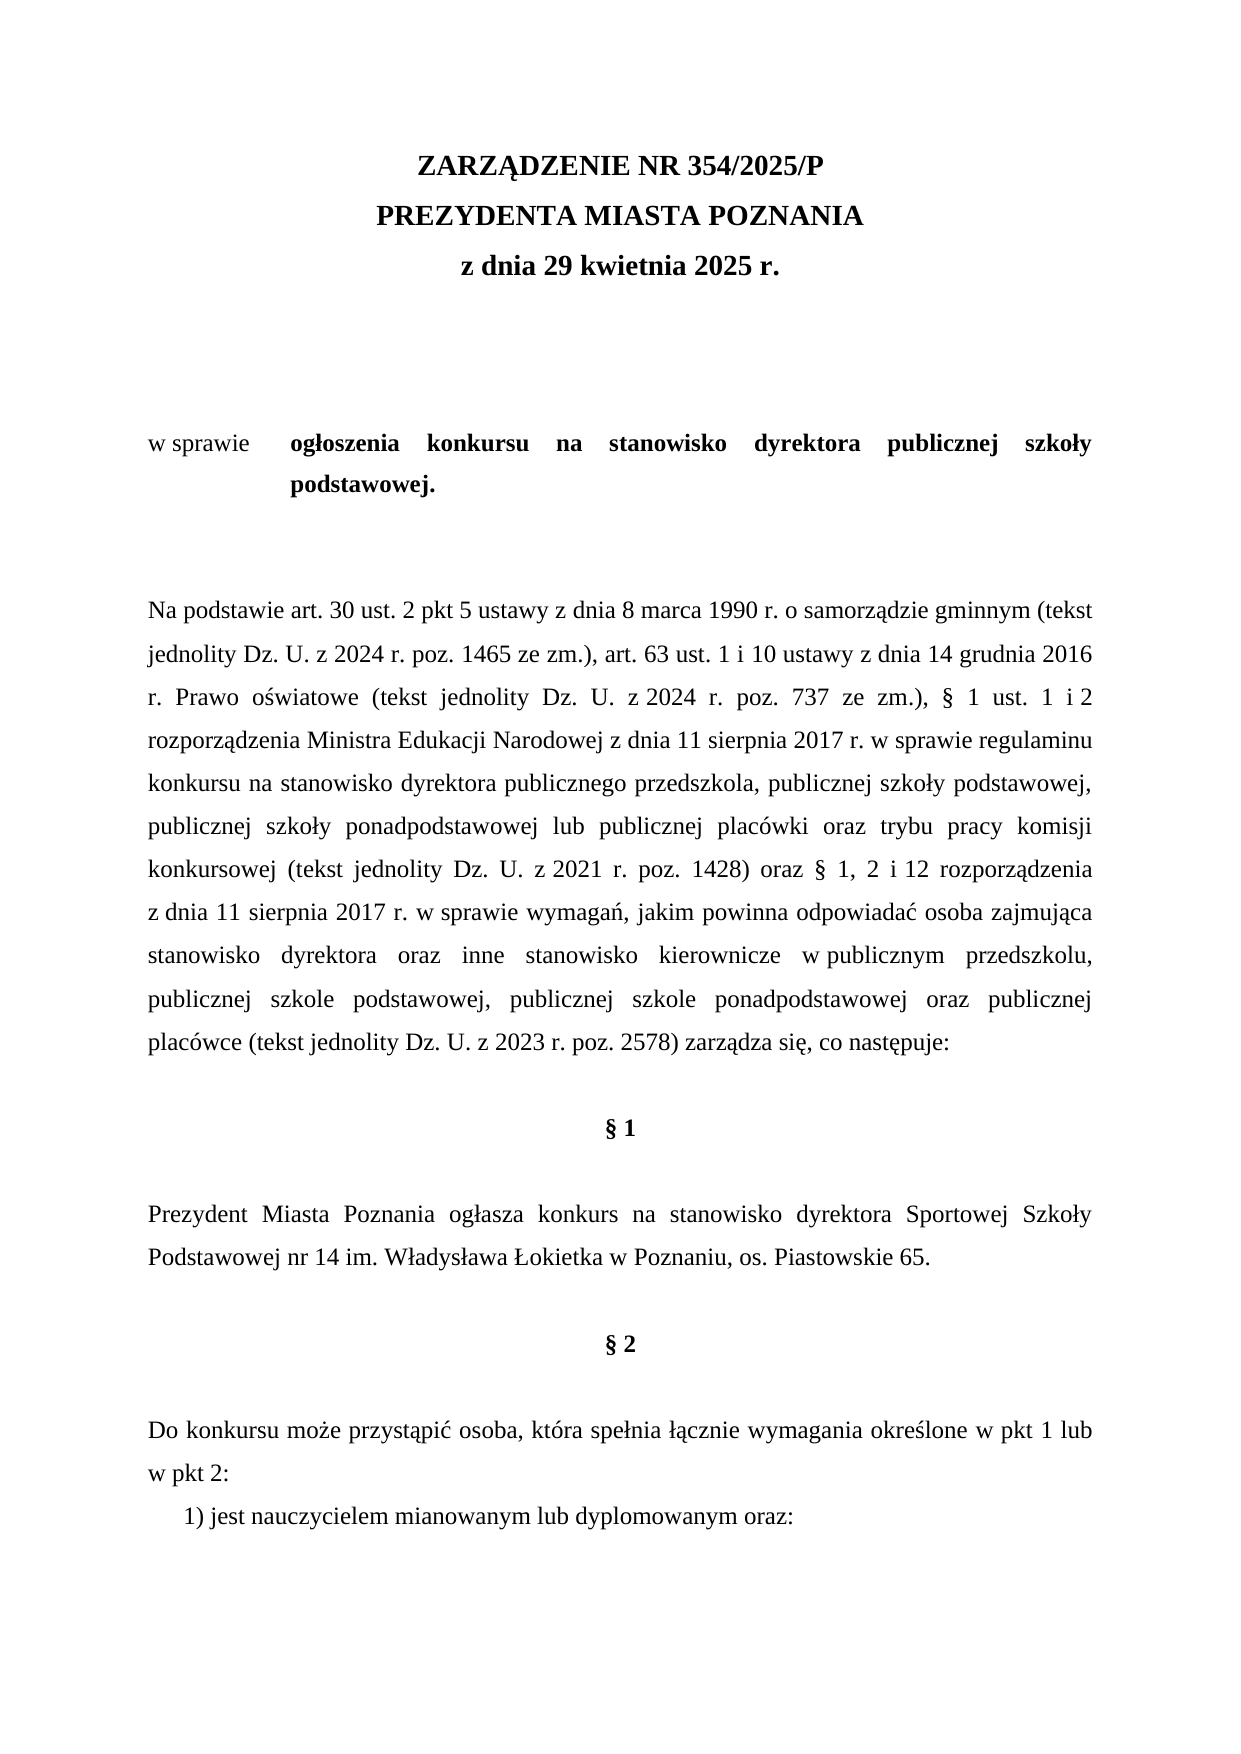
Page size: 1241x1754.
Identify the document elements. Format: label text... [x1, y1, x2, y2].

table_header ogłoszenia konkursu na stanowisko dyrektora publicznej szkoły podstawowej. [279, 428, 1104, 509]
text z dnia 29 kwietnia 2025 r. [148, 248, 1093, 282]
text 1) jest nauczycielem mianowanym lub dyplomowanym oraz: [183, 1501, 1093, 1530]
text Do konkursu może przystąpić osoba, która spełnia łącznie wymagania określone w pkt 1 lub w pkt 2: [148, 1415, 1093, 1487]
text Na podstawie art. 30 ust. 2 pkt 5 ustawy z dnia 8 marca 1990 r. o samorządzie gminnym (tekst jednolity Dz. U. z 2024 r. poz. 1465 ze zm.), art. 63 ust. 1 i 10 ustawy z dnia 14 grudnia 2016 r. Prawo oświatowe (tekst jednolity Dz. U. z 2024 r. poz. 737 ze zm.), § 1 ust. 1 i 2 rozporządzenia Ministra Edukacji Narodowej z dnia 11 sierpnia 2017 r. w sprawie regulaminu konkursu na stanowisko dyrektora publicznego przedszkola, publicznej szkoły podstawowej, publicznej szkoły ponadpodstawowej lub publicznej placówki oraz trybu pracy komisji konkursowej (tekst jednolity Dz. U. z 2021 r. poz. 1428) oraz § 1, 2 i 12 rozporządzenia z dnia 11 sierpnia 2017 r. w sprawie wymagań, jakim powinna odpowiadać osoba zajmująca stanowisko dyrektora oraz inne stanowisko kierownicze w publicznym przedszkolu, publicznej szkole podstawowej, publicznej szkole ponadpodstawowej oraz publicznej placówce (tekst jednolity Dz. U. z 2023 r. poz. 2578) zarządza się, co następuje: [148, 596, 1093, 1056]
table_header w sprawie [136, 428, 279, 509]
text § 2 [148, 1329, 1093, 1357]
text § 1 [148, 1113, 1093, 1142]
text Prezydent Miasta Poznania ogłasza konkurs na stanowisko dyrektora Sportowej Szkoły Podstawowej nr 14 im. Władysława Łokietka w Poznaniu, os. Piastowskie 65. [148, 1199, 1093, 1271]
subtitle ZARZĄDZENIE NR [148, 148, 1093, 181]
subtitle PREZYDENTA MIASTA POZNANIA [148, 198, 1093, 231]
